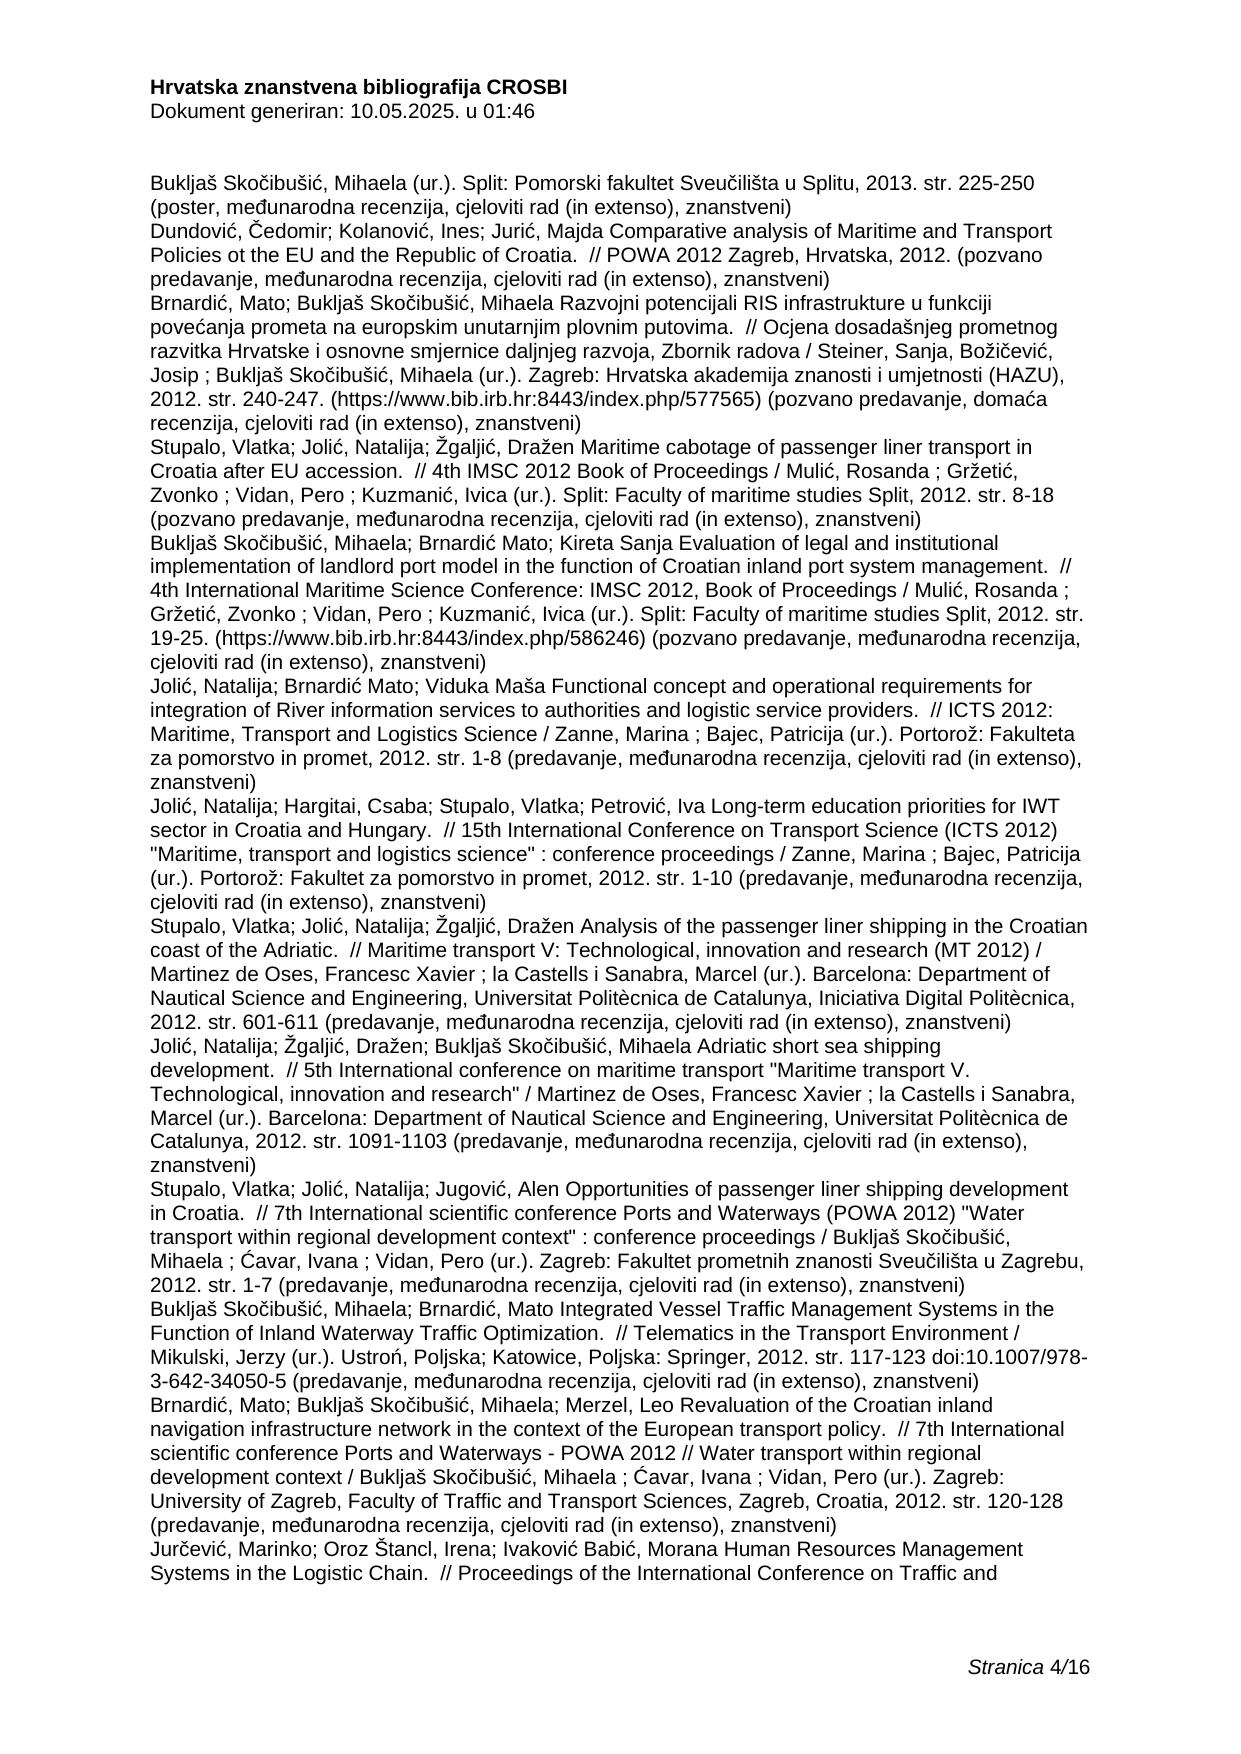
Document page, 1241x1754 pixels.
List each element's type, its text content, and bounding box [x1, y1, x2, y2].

text Bukljaš Skočibušić, Mihaela; Brnardić, Mato [150, 1297, 1090, 1393]
text Brnardić, Mato; Bukljaš Skočibušić, Mihaela; Merzel, Leo [150, 1393, 1090, 1537]
text Stupalo, Vlatka; Jolić, Natalija; Žgaljić, Dražen [150, 914, 1090, 1033]
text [150, 171, 1090, 219]
text Brnardić, Mato; Bukljaš Skočibušić, Mihaela [150, 291, 1090, 434]
text Bukljaš Skočibušić, Mihaela; Brnardić Mato; Kireta Sanja [150, 530, 1090, 674]
text Jolić, Natalija; Žgaljić, Dražen; Bukljaš Skočibušić, Mihaela [150, 1033, 1090, 1177]
text Stupalo, Vlatka; Jolić, Natalija; Žgaljić, Dražen [150, 434, 1090, 530]
text Stupalo, Vlatka; Jolić, Natalija; Jugović, Alen [150, 1177, 1090, 1297]
text Dundović, Čedomir; Kolanović, Ines; Jurić, Majda [150, 219, 1090, 291]
text Jolić, Natalija; Brnardić Mato; Viduka Maša [150, 674, 1090, 794]
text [150, 1537, 1090, 1584]
text Jolić, Natalija; Hargitai, Csaba; Stupalo, Vlatka; Petrović, Iva [150, 794, 1090, 914]
